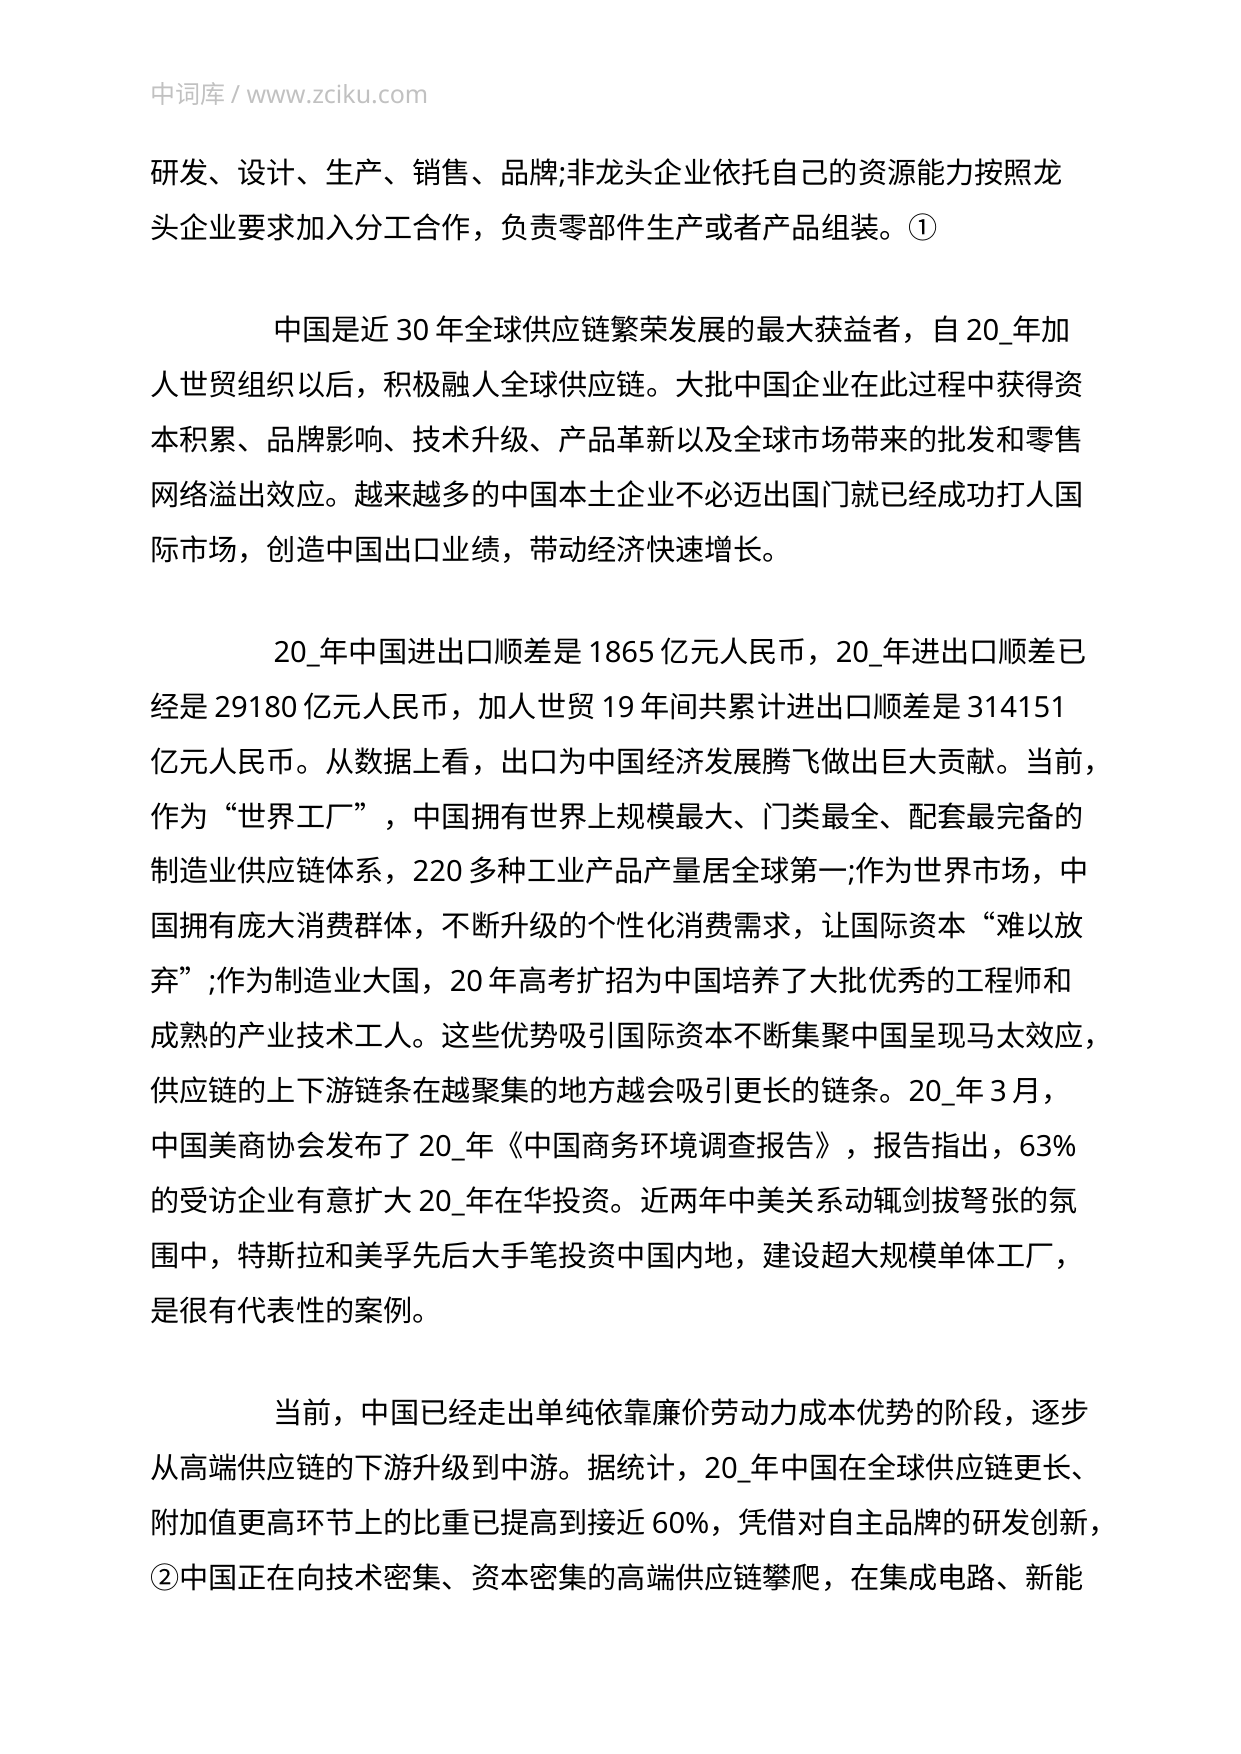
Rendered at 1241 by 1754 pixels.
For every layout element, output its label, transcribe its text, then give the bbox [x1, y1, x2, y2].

text 20_年中国进出口顺差是1865亿元人民币，20_年进出口顺差已经是29180亿元人民币，加人世贸19年间共累计进出口顺差是314151亿元人民币。从数据上看，出口为中国经济发展腾飞做出巨大贡献。当前，作为“世界工厂”，中国拥有世界上规模最大、门类最全、配套最完备的制造业供应链体系，220多种工业产品产量居全球第一;作为世界市场，中国拥有庞大消费群体，不断升级的个性化消费需求，让国际资本“难以放弃”;作为制造业大国，20年高考扩招为中国培养了大批优秀的工程师和成熟的产业技术工人。这些优势吸引国际资本不断集聚中国呈现马太效应，供应链的上下游链条在越聚集的地方越会吸引更长的链条。20_年3月，中国美商协会发布了20_年《中国商务环境调查报告》，报告指出，63%的受访企业有意扩大20_年在华投资。近两年中美关系动辄剑拔弩张的氛围中，特斯拉和美孚先后大手笔投资中国内地，建设超大规模单体工厂，是很有代表性的案例。 [150, 628, 1090, 1330]
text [150, 1389, 1090, 1597]
text 中国是近30年全球供应链繁荣发展的最大获益者，自20_年加人世贸组织以后，积极融人全球供应链。大批中国企业在此过程中获得资本积累、品牌影响、技术升级、产品革新以及全球市场带来的批发和零售网络溢出效应。越来越多的中国本土企业不必迈出国门就已经成功打人国际市场，创造中国出口业绩，带动经济快速增长。 [150, 307, 1090, 569]
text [150, 150, 1090, 247]
